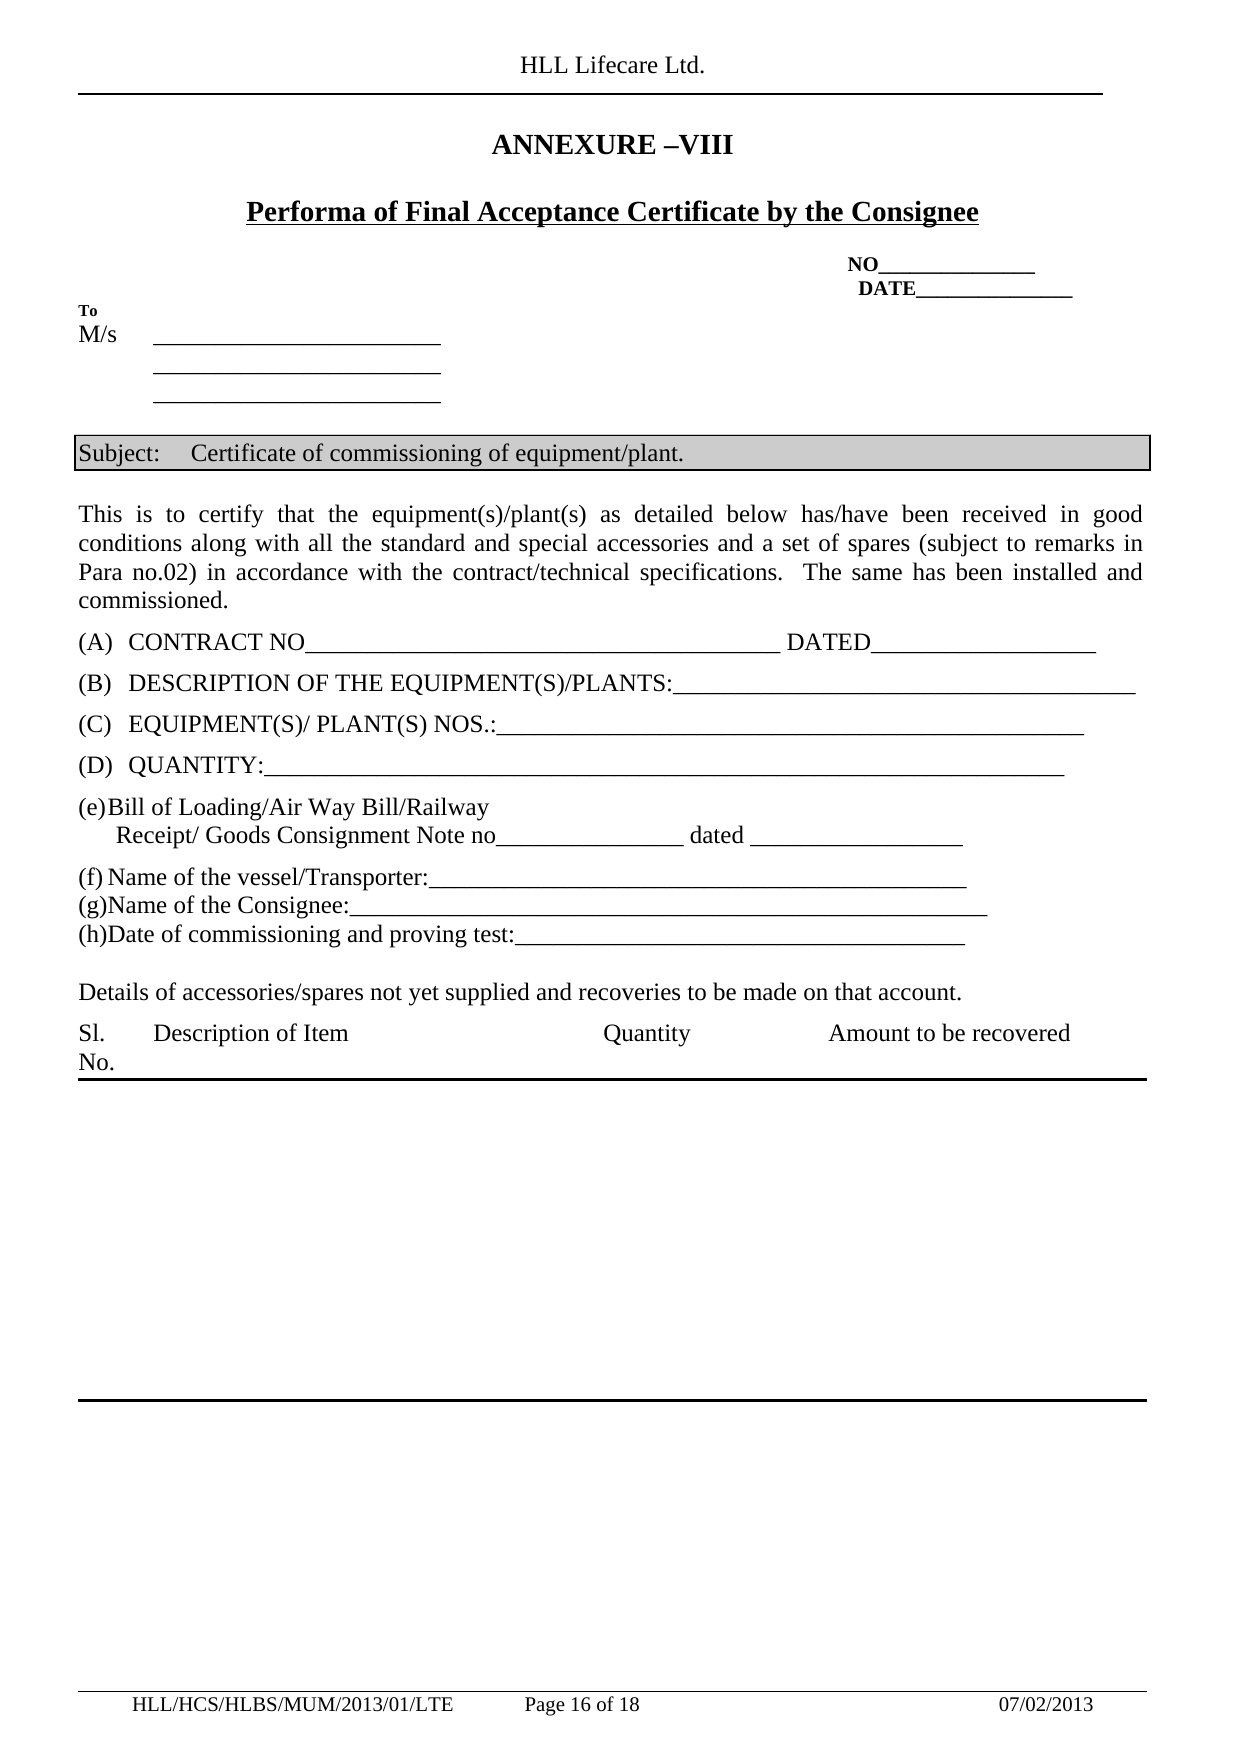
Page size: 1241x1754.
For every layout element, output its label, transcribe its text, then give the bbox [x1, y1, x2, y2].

list Receipt/ Goods Consignment Note no_______________ dated _________________ [116, 821, 1147, 849]
list (h) Date of commissioning and proving test:____________________________________ [78, 919, 1147, 948]
text Performa of Final Acceptance Certificate by the Consignee [78, 194, 1147, 228]
subtitle To [78, 300, 1138, 319]
text _______________________ [78, 348, 1147, 377]
text This is to certify that the equipment(s)/plant(s) as detailed below has/have been received in good conditions along with all the standard and special accessories and a set of spares (subject to remarks in no.02) in accordance with the contract/technical specifications. The same has been installed and commissioned. [78, 499, 1144, 614]
title (d) Quantity:________________________________________________________________ [78, 751, 1147, 779]
text Details of accessories/spares not yet supplied and recoveries to be made on that account. [78, 977, 1144, 1006]
title (c) Equipment(s)/ plant(s) nos.:_______________________________________________ [78, 709, 1147, 738]
list (e) Bill of Bill/Railway [78, 792, 1147, 821]
text _______________________ [78, 377, 1147, 406]
list (g) Name of the Consignee:___________________________________________________ [78, 891, 1147, 919]
subtitle Date_______________ [78, 276, 1072, 300]
title (b) Description of the equipment(s)/plants:_____________________________________ [78, 668, 1147, 697]
list Sl. Description of Item Quantity Amount to be recovered [78, 1018, 1147, 1047]
text M/s _______________________ [78, 319, 1147, 348]
title (a) Contract No______________________________________ dated__________________ [78, 627, 1147, 656]
text ANNEXURE –VIII [78, 127, 1147, 161]
list (f) Name of the vessel/Transporter:___________________________________________ [78, 862, 1147, 891]
subtitle No_______________ [78, 252, 1072, 276]
list No. [78, 1047, 1147, 1078]
text Subject: Certificate of commissioning of equipment/plant. [76, 436, 1149, 469]
